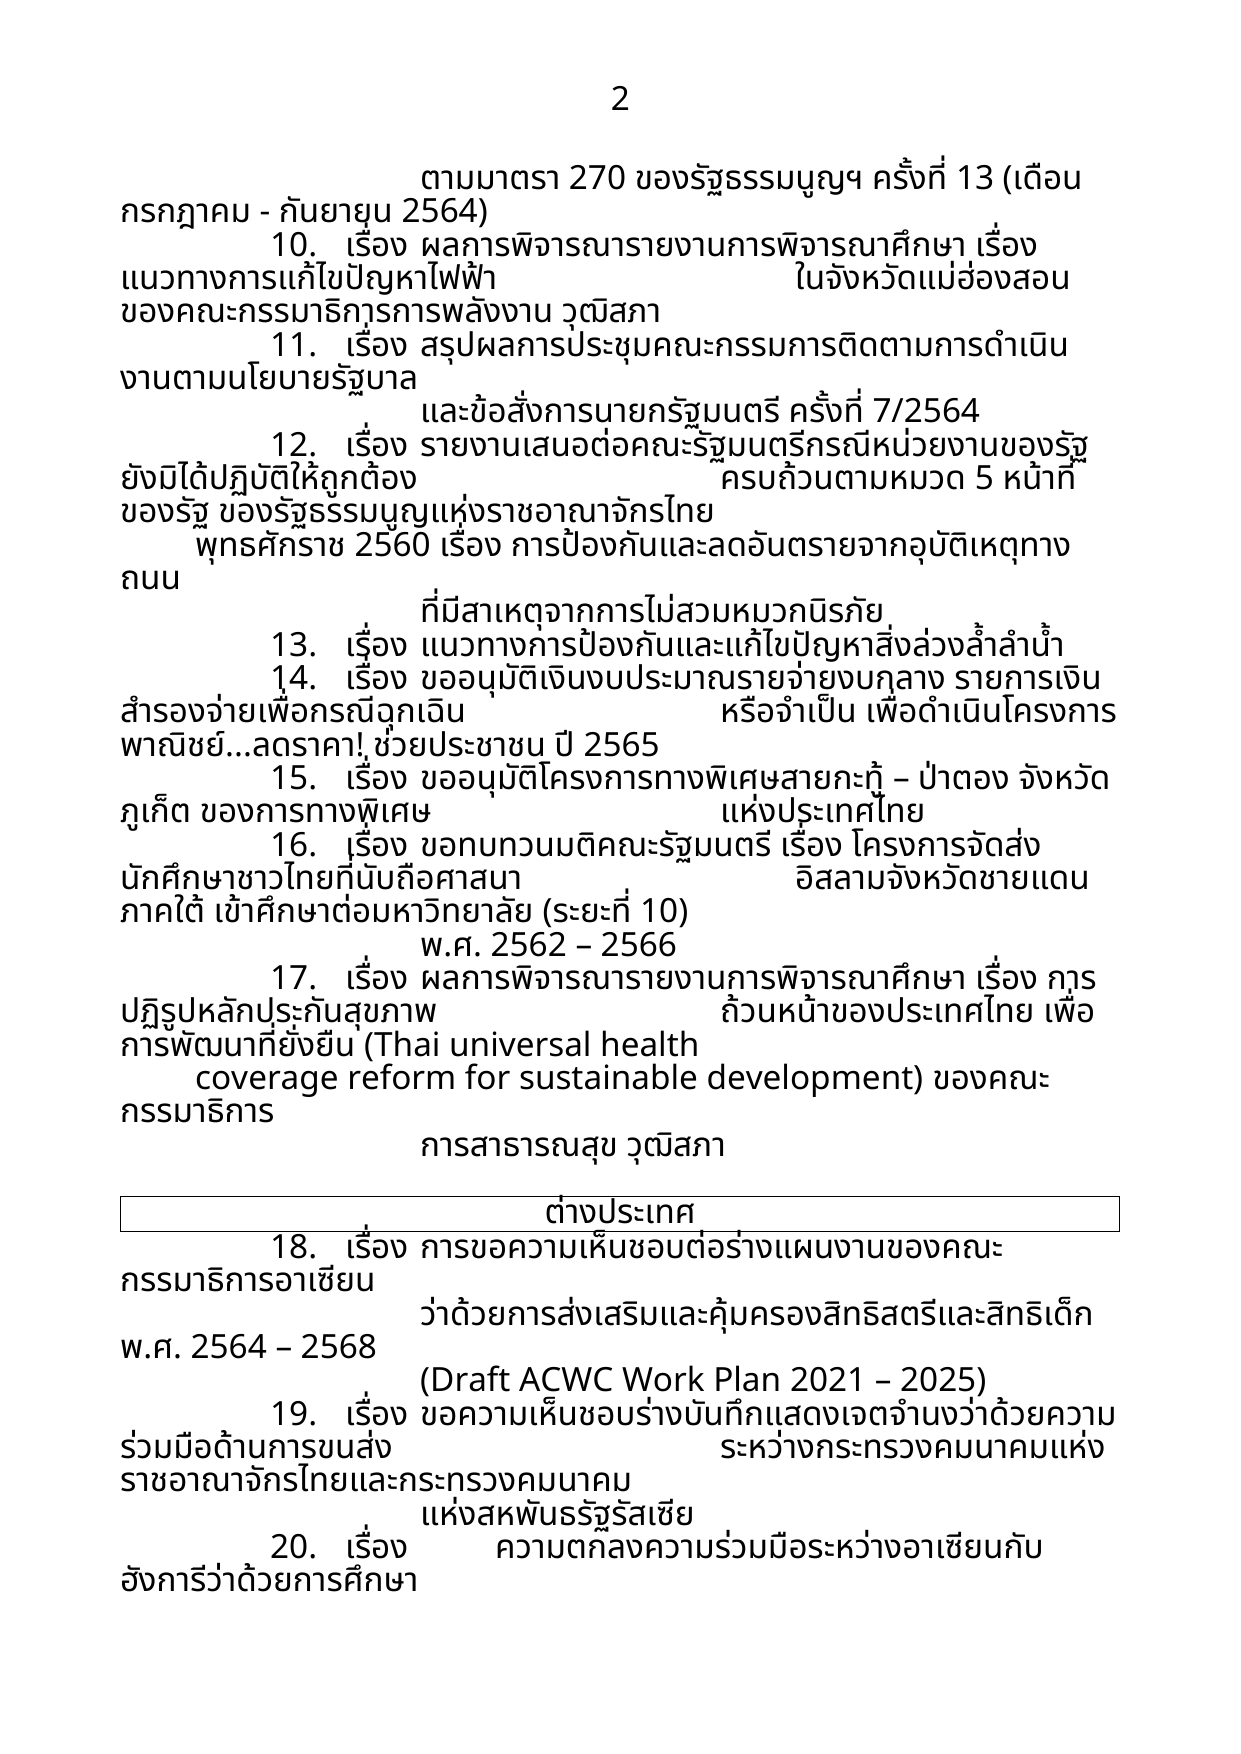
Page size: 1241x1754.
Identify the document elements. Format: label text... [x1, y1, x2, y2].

table_header ต่างประเทศ [121, 1197, 1119, 1231]
text 12. เรื่อง รายงานเสนอต่อคณะรัฐมนตรีกรณีหน่วยงานของรัฐยังมิได้ปฏิบัติให้ถูกต้อง ครบถ้วนตามหมวด 5 หน้าที่ของรัฐ ของรัฐธรรมนูญแห่งราชอาณาจักรไทย พุทธศักราช 2560 เรื่อง การป้องกันและลดอันตรายจากอุบัติเหตุทางถนน [120, 429, 1120, 596]
text ว่าด้วยการส่งเสริมและคุ้มครองสิทธิสตรีและสิทธิเด็ก พ.ศ. 2564 – 2568 [120, 1298, 1120, 1365]
text พ.ศ. 2562 – 2566 [120, 929, 1120, 963]
text 14. เรื่อง ขออนุมัติเงินงบประมาณรายจ่ายงบกลาง รายการเงินสำรองจ่ายเพื่อกรณีฉุกเฉิน หรือจำเป็น เพื่อดำเนินโครงการพาณิชย์...ลดราคา! ช่วยประชาชน ปี 2565 [120, 663, 1120, 763]
text แห่งสหพันธรัฐรัสเซีย [120, 1498, 1120, 1532]
text 17. เรื่อง ผลการพิจารณารายงานการพิจารณาศึกษา เรื่อง การปฏิรูปหลักประกันสุขภาพ ถ้วนหน้าของประเทศไทย เพื่อการพัฒนาที่ยั่งยืน (Thai universal health coverage reform for sustainable development) ของคณะกรรมาธิการ [120, 963, 1120, 1129]
text และข้อสั่งการนายกรัฐมนตรี ครั้งที่ 7/2564 [120, 396, 1120, 429]
text 11. เรื่อง สรุปผลการประชุมคณะกรรมการติดตามการดำเนินงานตามนโยบายรัฐบาล [120, 329, 1120, 396]
text 18. เรื่อง การขอความเห็นชอบต่อร่างแผนงานของคณะกรรมาธิการอาเซียน [120, 1232, 1120, 1298]
text 13. เรื่อง แนวทางการป้องกันและแก้ไขปัญหาสิ่งล่วงล้ำลำน้ำ [120, 629, 1120, 663]
text 10. เรื่อง ผลการพิจารณารายงานการพิจารณาศึกษา เรื่อง แนวทางการแก้ไขปัญหาไฟฟ้า ในจังหวัดแม่ฮ่องสอน ของคณะกรรมาธิการการพลังงาน วุฒิสภา [120, 229, 1120, 329]
text 16. เรื่อง ขอทบทวนมติคณะรัฐมนตรี เรื่อง โครงการจัดส่งนักศึกษาชาวไทยที่นับถือศาสนา อิสลามจังหวัดชายแดนภาคใต้ เข้าศึกษาต่อมหาวิทยาลัย (ระยะที่ 10) [120, 829, 1120, 929]
text ที่มีสาเหตุจากการไม่สวมหมวกนิรภัย [120, 596, 1120, 629]
text การสาธารณสุข วุฒิสภา [120, 1129, 1120, 1163]
text (Draft ACWC Work Plan 2021 – 2025) [120, 1365, 1120, 1398]
text 15. เรื่อง ขออนุมัติโครงการทางพิเศษสายกะทู้ – ป่าตอง จังหวัดภูเก็ต ของการทางพิเศษ แห่งประเทศไทย [120, 763, 1120, 829]
text ตามมาตรา 270 ของรัฐธรรมนูญฯ ครั้งที่ 13 (เดือนกรกฎาคม - กันยายน 2564) [120, 163, 1120, 229]
text 20. เรื่อง ความตกลงความร่วมมือระหว่างอาเซียนกับฮังการีว่าด้วยการศึกษา [120, 1532, 1120, 1598]
text 19. เรื่อง ขอความเห็นชอบร่างบันทึกแสดงเจตจำนงว่าด้วยความร่วมมือด้านการขนส่ง ระหว่างกระทรวงคมนาคมแห่งราชอาณาจักรไทยและกระทรวงคมนาคม [120, 1398, 1120, 1498]
